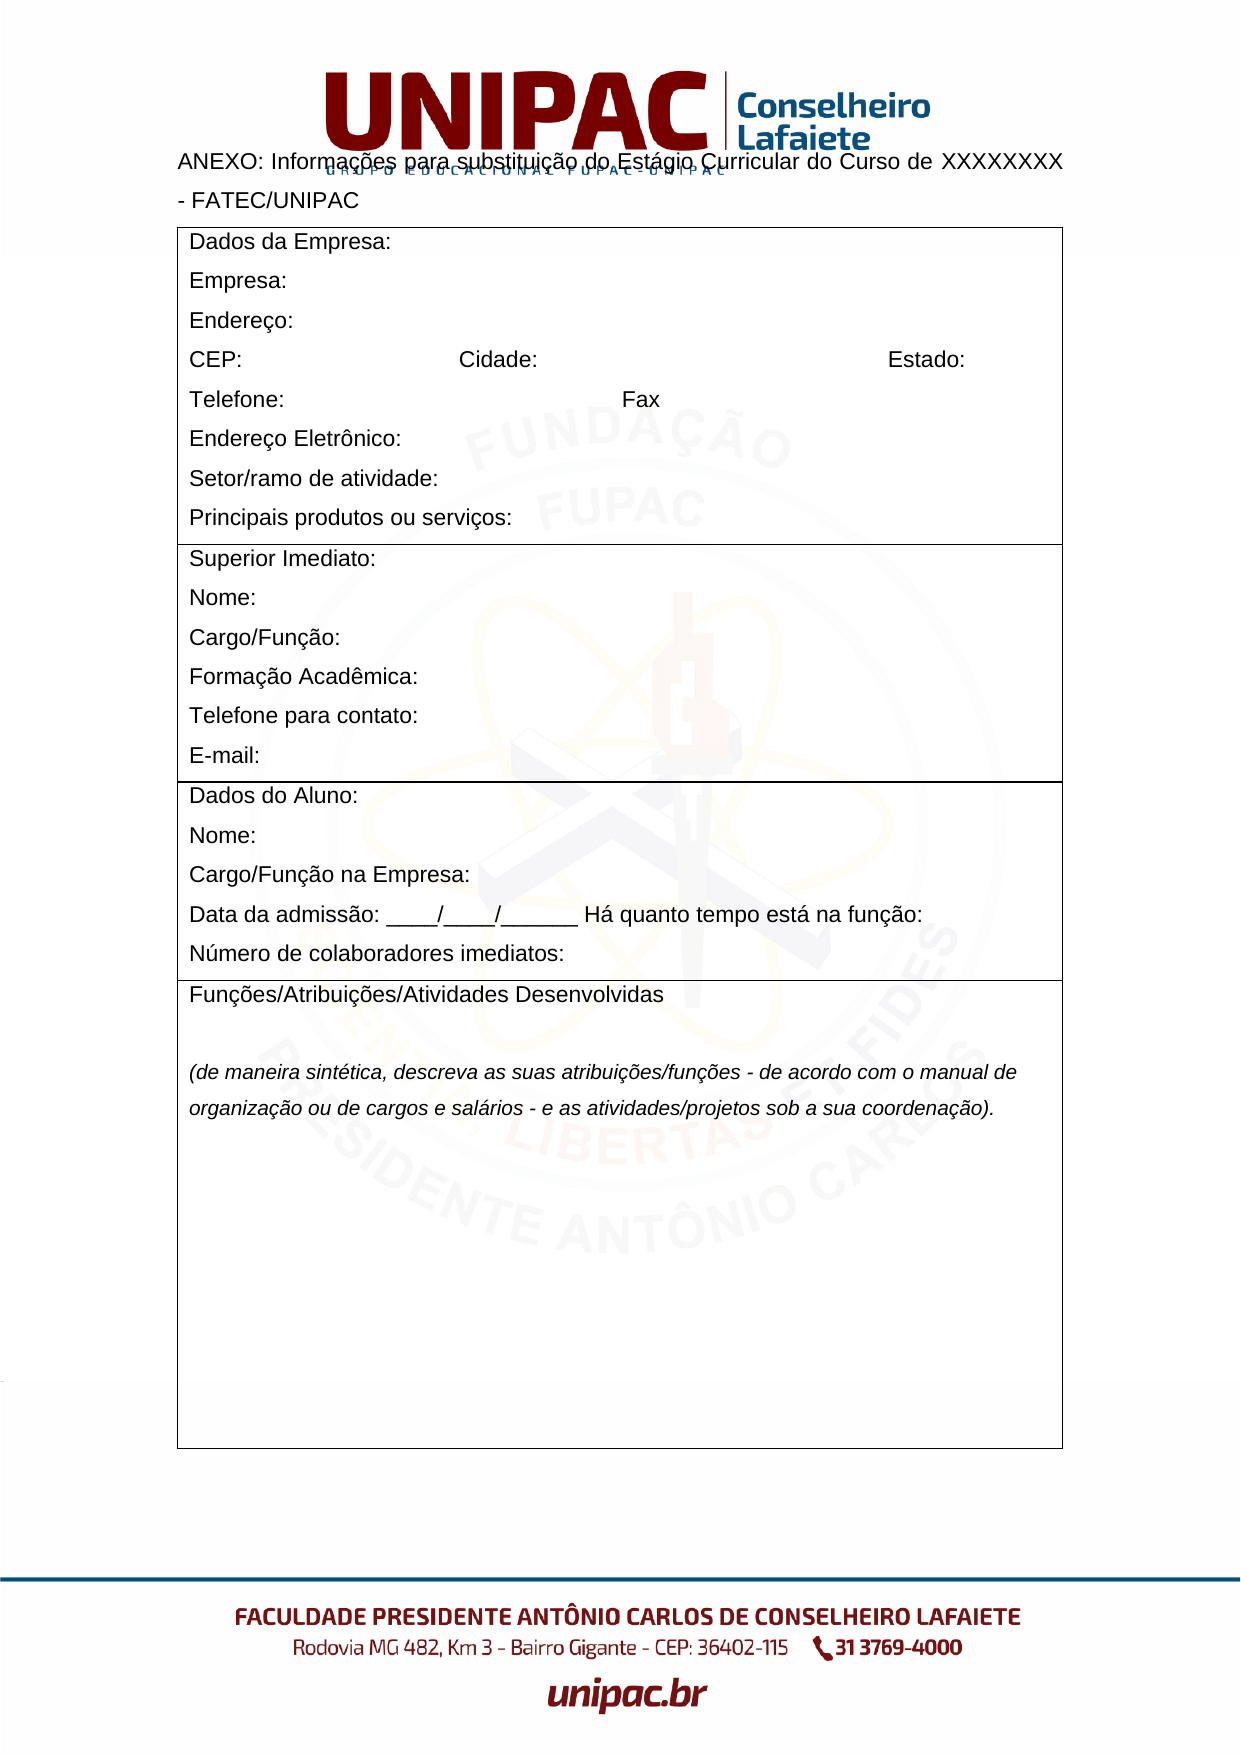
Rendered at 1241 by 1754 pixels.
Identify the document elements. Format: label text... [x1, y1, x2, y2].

table_header Dados da Empresa: Empresa: Endereço: CEP: Cidade: Estado: Telefone: Fax Endereço Eletrônico: Setor/ramo de atividade: Principais produtos ou serviços: [178, 228, 1062, 543]
table_cell Dados do Aluno: Nome: Cargo/Função na Empresa: Data da admissão: ____/____/______ Há quanto tempo está na função: Número de colaboradores imediatos: [178, 783, 1062, 980]
text ANEXO: Informações para substituição do Estágio Curricular do Curso de XXXXXXXX - FATEC/UNIPAC [177, 148, 1063, 213]
picture [0, 0, 1241, 1754]
table_cell Superior Imediato: Nome: Cargo/Função: Formação Acadêmica: Telefone para contato: E-mail: [178, 545, 1062, 781]
table_cell Funções/Atribuições/Atividades Desenvolvidas (de maneira sintética, descreva as suas atribuições/funções - de acordo com o manual de organização ou de cargos e salários - e as atividades/projetos sob a sua coordenação). [178, 981, 1062, 1447]
